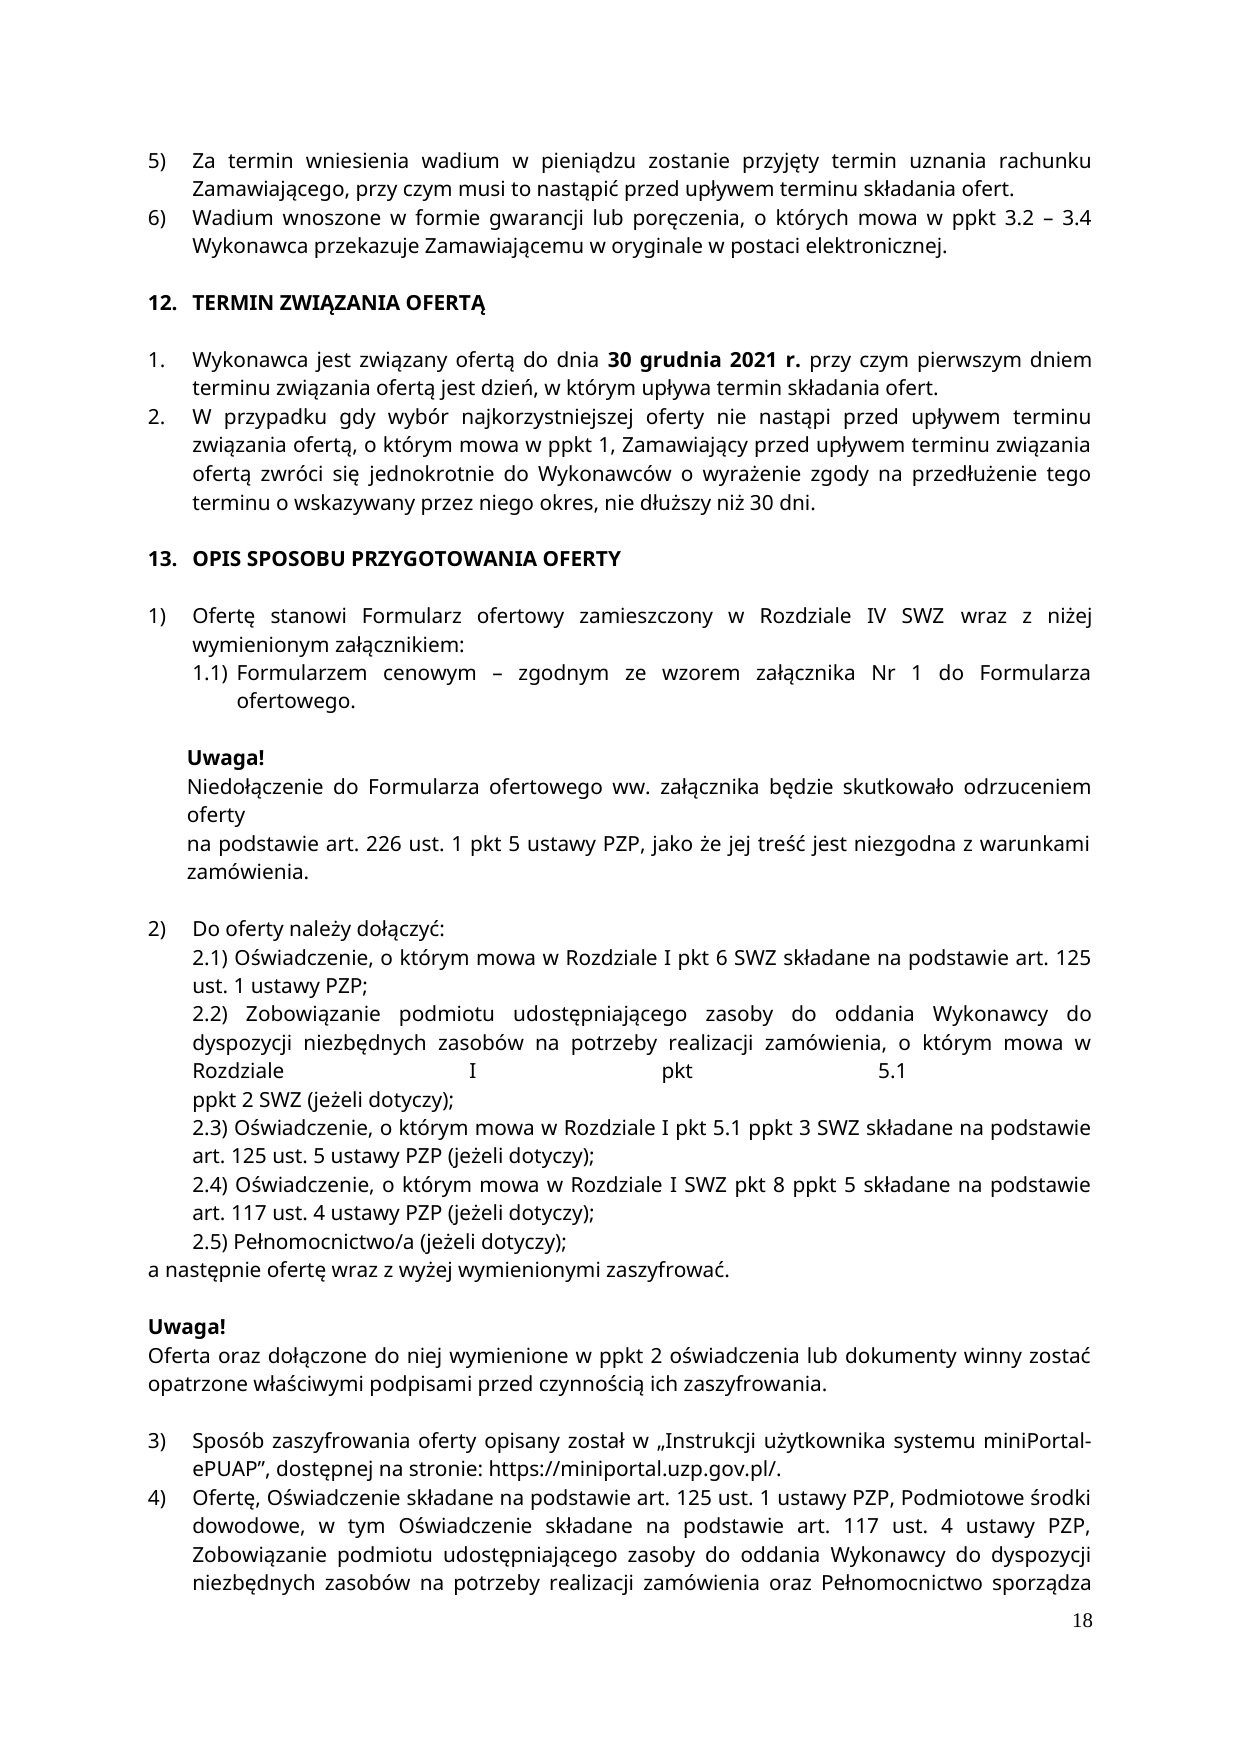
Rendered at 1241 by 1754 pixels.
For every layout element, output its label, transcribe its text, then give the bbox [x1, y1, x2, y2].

text a następnie ofertę wraz z wyżej wymienionymi zaszyfrować. [148, 1255, 1092, 1284]
text 2) Do oferty należy dołączyć: [148, 914, 1092, 943]
text Niedołączenie do Formularza ofertowego ww. załącznika będzie skutkowało odrzuceniem oferty na podstawie art. 226 ust. 1 pkt 5 ustawy PZP, jako że jej treść jest niezgodna z warunkami zamówienia. [187, 772, 1092, 886]
list Wykonawca jest związany ofertą do dnia 30 grudnia 2021 r. przy czym pierwszym dniem terminu związania ofertą jest dzień, w którym upływa termin składania ofert. [148, 345, 1092, 402]
text Uwaga! [187, 743, 1092, 772]
text 2.5) Pełnomocnictwo/a (jeżeli dotyczy); [148, 1227, 1092, 1255]
list Za termin wniesienia wadium w pieniądzu zostanie przyjęty termin uznania rachunku Zamawiającego, przy czym musi to nastąpić przed upływem terminu składania ofert. [148, 146, 1092, 203]
text Oferta oraz dołączone do niej wymienione w ppkt 2 oświadczenia lub dokumenty winny zostać opatrzone właściwymi podpisami przed czynnością ich zaszyfrowania. [148, 1341, 1092, 1398]
text 3) Sposób zaszyfrowania oferty opisany został w „Instrukcji użytkownika systemu miniPortal-ePUAP”, dostępnej na stronie: https://miniportal.uzp.gov.pl/. [148, 1426, 1092, 1483]
text Uwaga! [148, 1312, 1092, 1341]
text 1) Ofertę stanowi Formularz ofertowy zamieszczony w Rozdziale IV SWZ wraz z niżej wymienionym załącznikiem: [148, 601, 1092, 658]
text 2.1) Oświadczenie, o którym mowa w Rozdziale I pkt 6 SWZ składane na podstawie art. 125 ust. 1 ustawy PZP; [148, 943, 1092, 999]
text 2.3) Oświadczenie, o którym mowa w Rozdziale I pkt 5.1 ppkt 3 SWZ składane na podstawie art. 125 ust. 5 ustawy PZP (jeżeli dotyczy); [148, 1113, 1092, 1170]
list Formularzem cenowym – zgodnym ze wzorem załącznika Nr 1 do Formularza ofertowego. [192, 658, 1092, 715]
list W przypadku gdy wybór najkorzystniejszej oferty nie nastąpi przed upływem terminu związania ofertą, o którym mowa w ppkt 1, Zamawiający przed upływem terminu związania ofertą zwróci się jednokrotnie do Wykonawców o wyrażenie zgody na przedłużenie tego terminu o wskazywany przez niego okres, nie dłuższy niż 30 dni. [148, 402, 1092, 516]
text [148, 1483, 1092, 1597]
list TERMIN ZWIĄZANIA OFERTĄ [148, 288, 1092, 317]
text 2.4) Oświadczenie, o którym mowa w Rozdziale I SWZ pkt 8 ppkt 5 składane na podstawie art. 117 ust. 4 ustawy PZP (jeżeli dotyczy); [148, 1170, 1092, 1227]
text 2.2) Zobowiązanie podmiotu udostępniającego zasoby do oddania Wykonawcy do dyspozycji niezbędnych zasobów na potrzeby realizacji zamówienia, o którym mowa w Rozdziale I pkt 5.1 ppkt 2 SWZ (jeżeli dotyczy); [148, 999, 1092, 1113]
list Wadium wnoszone w formie gwarancji lub poręczenia, o których mowa w ppkt 3.2 – 3.4 Wykonawca przekazuje Zamawiającemu w oryginale w postaci elektronicznej. [148, 203, 1092, 260]
list OPIS SPOSOBU PRZYGOTOWANIA OFERTY [148, 544, 1092, 573]
